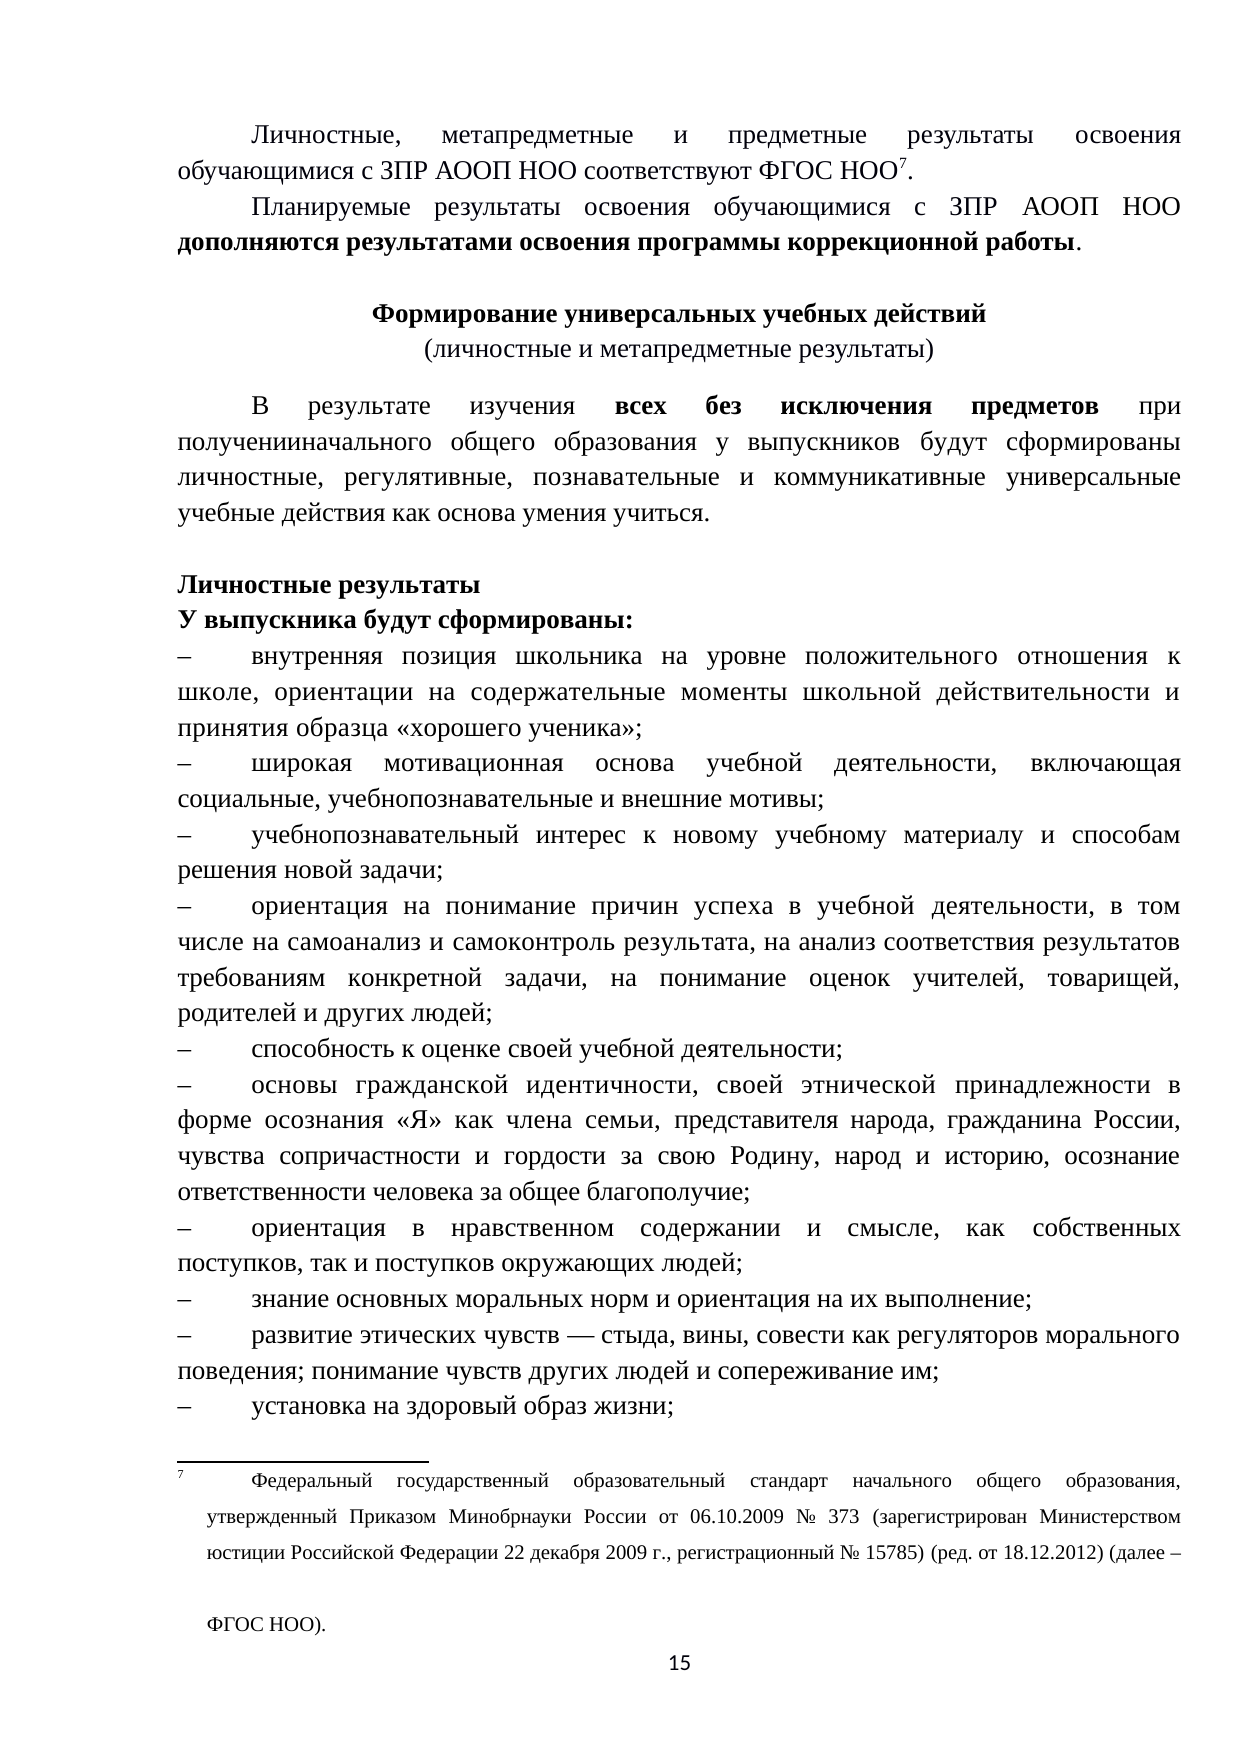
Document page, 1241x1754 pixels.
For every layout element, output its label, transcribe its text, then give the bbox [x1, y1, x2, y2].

list ориентация на понимание причин успеха в учебной деятельности, в том числе на самоанализ и самоконтроль результата, на анализ соответствия результатов требованиям конкретной задачи, на понимание оценок учителей, товарищей, родителей и других людей; [177, 889, 1181, 1028]
text Планируемые результаты освоения обучающимися с ЗПР АООП НОО дополняются результатами освоения программы коррекционной работы. [177, 189, 1181, 256]
text В результате изучения всех без исключения предметов при полученииначального общего образования у выпускников будут сформированы личностные, регулятивные, познавательные и коммуникативные универсальные учебные действия как основа умения учиться. [177, 389, 1181, 527]
text У выпускника будут сформированы: [177, 603, 1181, 634]
text Личностные, метапредметные и предметные результаты освоения обучающимися с ЗПР АООП НОО соответствуют ФГОС НОО. [177, 118, 1181, 185]
list основы гражданской идентичности, своей этнической принадлежности в форме осознания «Я» как члена семьи, представителя народа, гражданина России, чувства сопричастности и гордости за свою Родину, народ и историю, осознание ответственности человека за общее благополучие; [177, 1068, 1181, 1206]
list внутренняя позиция школьника на уровне положительного отношения к школе, ориентации на содержательные моменты школьной действительности и принятия образца «хорошего ученика»; [177, 639, 1181, 742]
list установка на здоровый образ жизни; [177, 1389, 1181, 1421]
text (личностные и метапредметные результаты) [177, 332, 1181, 364]
list развитие этических чувств — стыда, вины, совести как регуляторов морального поведения; понимание чувств других людей и сопереживание им; [177, 1318, 1181, 1385]
list знание основных моральных норм и ориентация на их выполнение; [177, 1282, 1181, 1313]
list способность к оценке своей учебной деятельности; [177, 1032, 1181, 1063]
text Личностные результаты [177, 568, 1181, 599]
list ориентация в нравственном содержании и смысле, как собственных поступков, так и поступков окружающих людей; [177, 1211, 1181, 1278]
subtitle Формирование универсальных учебных действий [177, 297, 1181, 328]
list широкая мотивационная основа учебной деятельности, включающая социальные, учебно­познавательные и внешние мотивы; [177, 746, 1181, 813]
list учебно­познавательный интерес к новому учебному материалу и способам решения новой задачи; [177, 818, 1181, 885]
